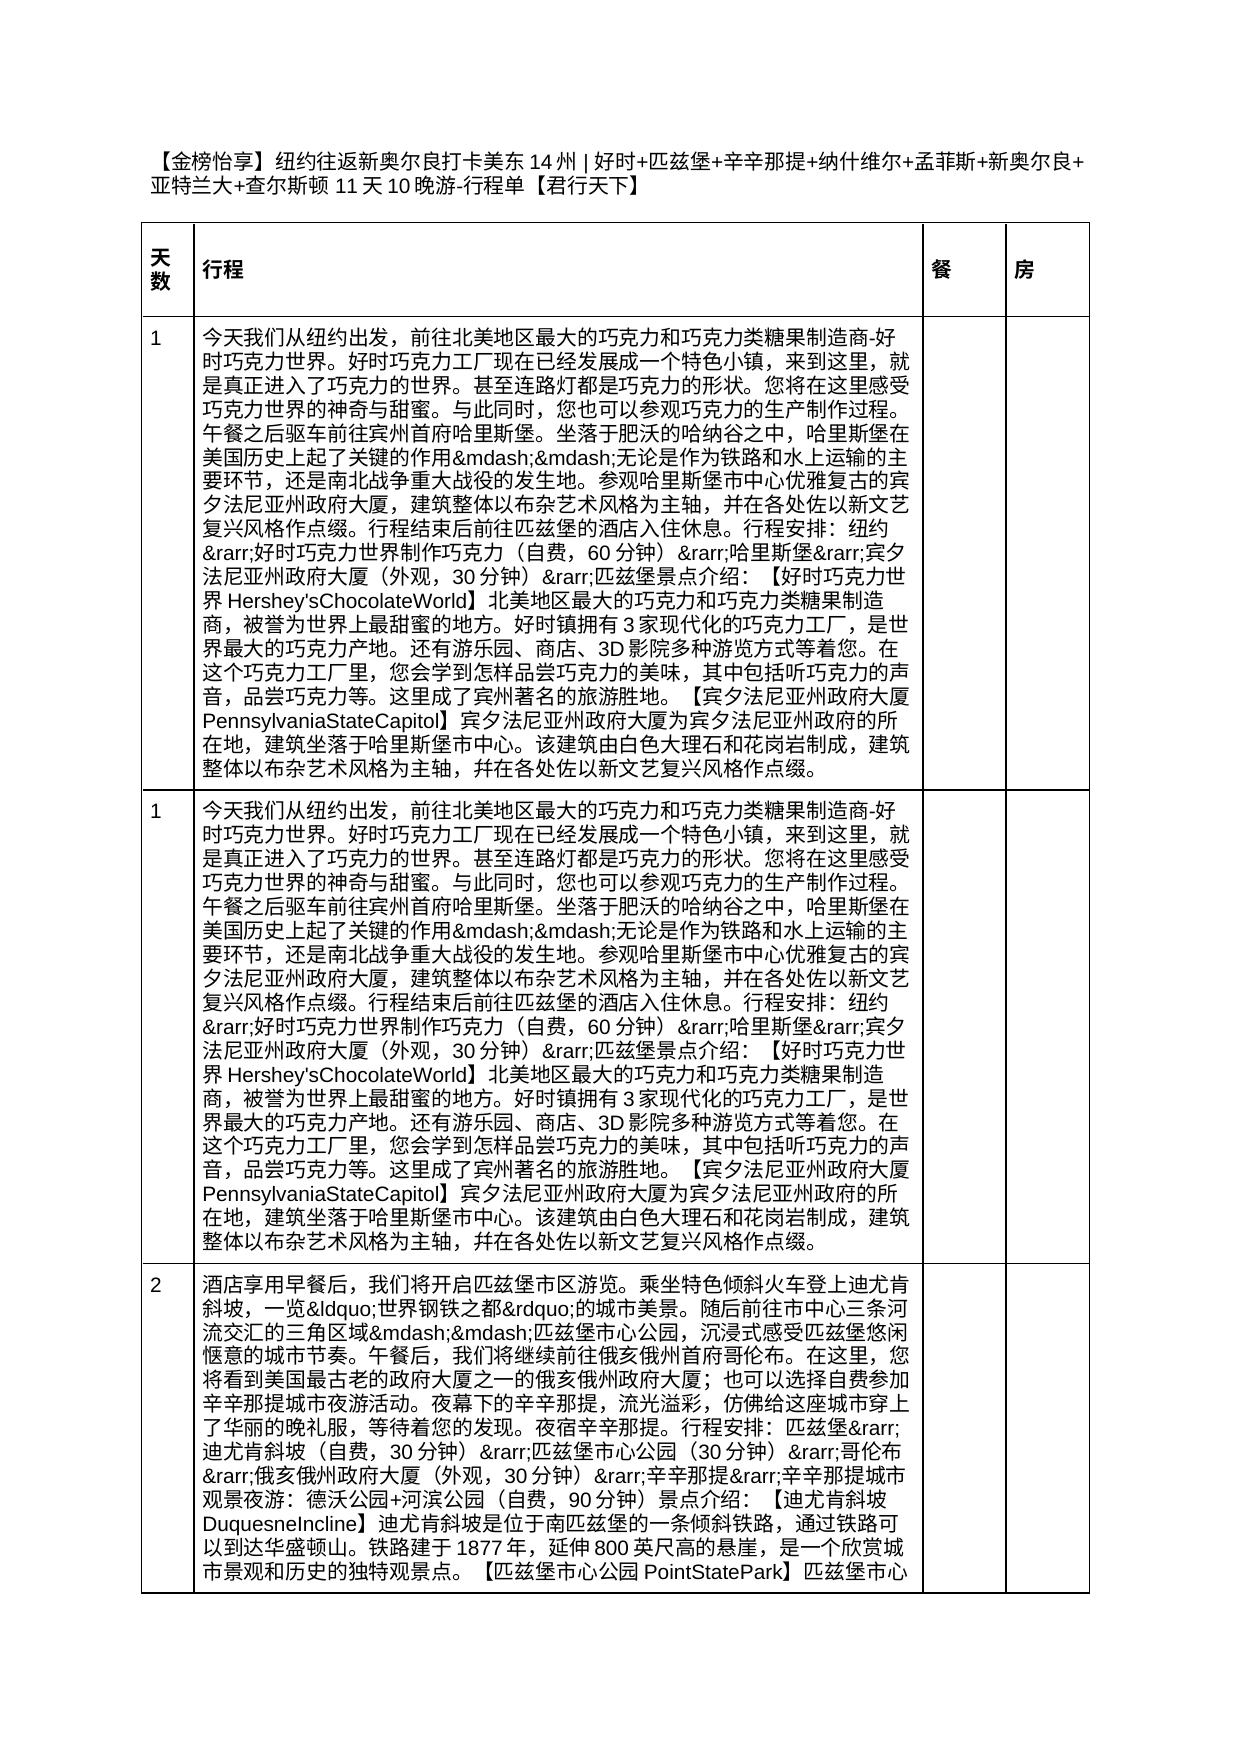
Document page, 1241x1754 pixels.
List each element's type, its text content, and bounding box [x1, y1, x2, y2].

table_cell [924, 791, 1005, 1262]
table_cell [1007, 1264, 1089, 1592]
table_header 行程 [195, 223, 923, 316]
table_header 房 [1007, 223, 1089, 316]
table_cell [924, 1264, 1005, 1592]
table_header 餐 [924, 223, 1006, 316]
table_cell 2 [142, 1264, 193, 1592]
text 【金榜怡享】纽约往返新奥尔良打卡美东14州 | 好时+匹兹堡+辛辛那提+纳什维尔+孟菲斯+新奥尔良+亚特兰大+查尔斯顿 11天10晚游-行程单【君行天下】 [150, 150, 1090, 198]
table_cell 今天我们从纽约出发，前往北美地区最大的巧克力和巧克力类糖果制造商-好时巧克力世界。好时巧克力工厂现在已经发展成一个特色小镇，来到这里，就是真正进入了巧克力的世界。甚至连路灯都是巧克力的形状。您将在这里感受巧克力世界的神奇与甜蜜。与此同时，您也可以参观巧克力的生产制作过程。午餐之后驱车前往宾州首府哈里斯堡。坐落于肥沃的哈纳谷之中，哈里斯堡在美国历史上起了关键的作用&mdash;&mdash;无论是作为铁路和水上运输的主要环节，还是南北战争重大战役的发生地。参观哈里斯堡市中心优雅复古的宾夕法尼亚州政府大厦，建筑整体以布杂艺术风格为主轴，并在各处佐以新文艺复兴风格作点缀。行程结束后前往匹兹堡的酒店入住休息。行程安排：纽约&rarr;好时巧克力世界制作巧克力（自费，60分钟）&rarr;哈里斯堡&rarr;宾夕法尼亚州政府大厦（外观，30分钟）&rarr;匹兹堡景点介绍：【好时巧克力世界Hershey'sChocolateWorld】北美地区最大的巧克力和巧克力类糖果制造商，被誉为世界上最甜蜜的地方。好时镇拥有3家现代化的巧克力工厂，是世界最大的巧克力产地。还有游乐园、商店、3D影院多种游览方式等着您。在这个巧克力工厂里，您会学到怎样品尝巧克力的美味，其中包括听巧克力的声音，品尝巧克力等。这里成了宾州著名的旅游胜地。【宾夕法尼亚州政府大厦PennsylvaniaStateCapitol】宾夕法尼亚州政府大厦为宾夕法尼亚州政府的所在地，建筑坐落于哈里斯堡市中心。该建筑由白色大理石和花岗岩制成，建筑整体以布杂艺术风格为主轴，幷在各处佐以新文艺复兴风格作点缀。 [195, 317, 922, 789]
table_cell [1007, 317, 1089, 789]
table_cell 1 [142, 317, 193, 789]
table_cell 1 [142, 790, 193, 1262]
table_cell [924, 317, 1005, 789]
table_header 天数 [142, 223, 194, 316]
table_cell [1007, 791, 1089, 1262]
table_cell 今天我们从纽约出发，前往北美地区最大的巧克力和巧克力类糖果制造商-好时巧克力世界。好时巧克力工厂现在已经发展成一个特色小镇，来到这里，就是真正进入了巧克力的世界。甚至连路灯都是巧克力的形状。您将在这里感受巧克力世界的神奇与甜蜜。与此同时，您也可以参观巧克力的生产制作过程。午餐之后驱车前往宾州首府哈里斯堡。坐落于肥沃的哈纳谷之中，哈里斯堡在美国历史上起了关键的作用&mdash;&mdash;无论是作为铁路和水上运输的主要环节，还是南北战争重大战役的发生地。参观哈里斯堡市中心优雅复古的宾夕法尼亚州政府大厦，建筑整体以布杂艺术风格为主轴，并在各处佐以新文艺复兴风格作点缀。行程结束后前往匹兹堡的酒店入住休息。行程安排：纽约&rarr;好时巧克力世界制作巧克力（自费，60分钟）&rarr;哈里斯堡&rarr;宾夕法尼亚州政府大厦（外观，30分钟）&rarr;匹兹堡景点介绍：【好时巧克力世界Hershey'sChocolateWorld】北美地区最大的巧克力和巧克力类糖果制造商，被誉为世界上最甜蜜的地方。好时镇拥有3家现代化的巧克力工厂，是世界最大的巧克力产地。还有游乐园、商店、3D影院多种游览方式等着您。在这个巧克力工厂里，您会学到怎样品尝巧克力的美味，其中包括听巧克力的声音，品尝巧克力等。这里成了宾州著名的旅游胜地。【宾夕法尼亚州政府大厦PennsylvaniaStateCapitol】宾夕法尼亚州政府大厦为宾夕法尼亚州政府的所在地，建筑坐落于哈里斯堡市中心。该建筑由白色大理石和花岗岩制成，建筑整体以布杂艺术风格为主轴，幷在各处佐以新文艺复兴风格作点缀。 [195, 791, 922, 1262]
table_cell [195, 1264, 922, 1592]
